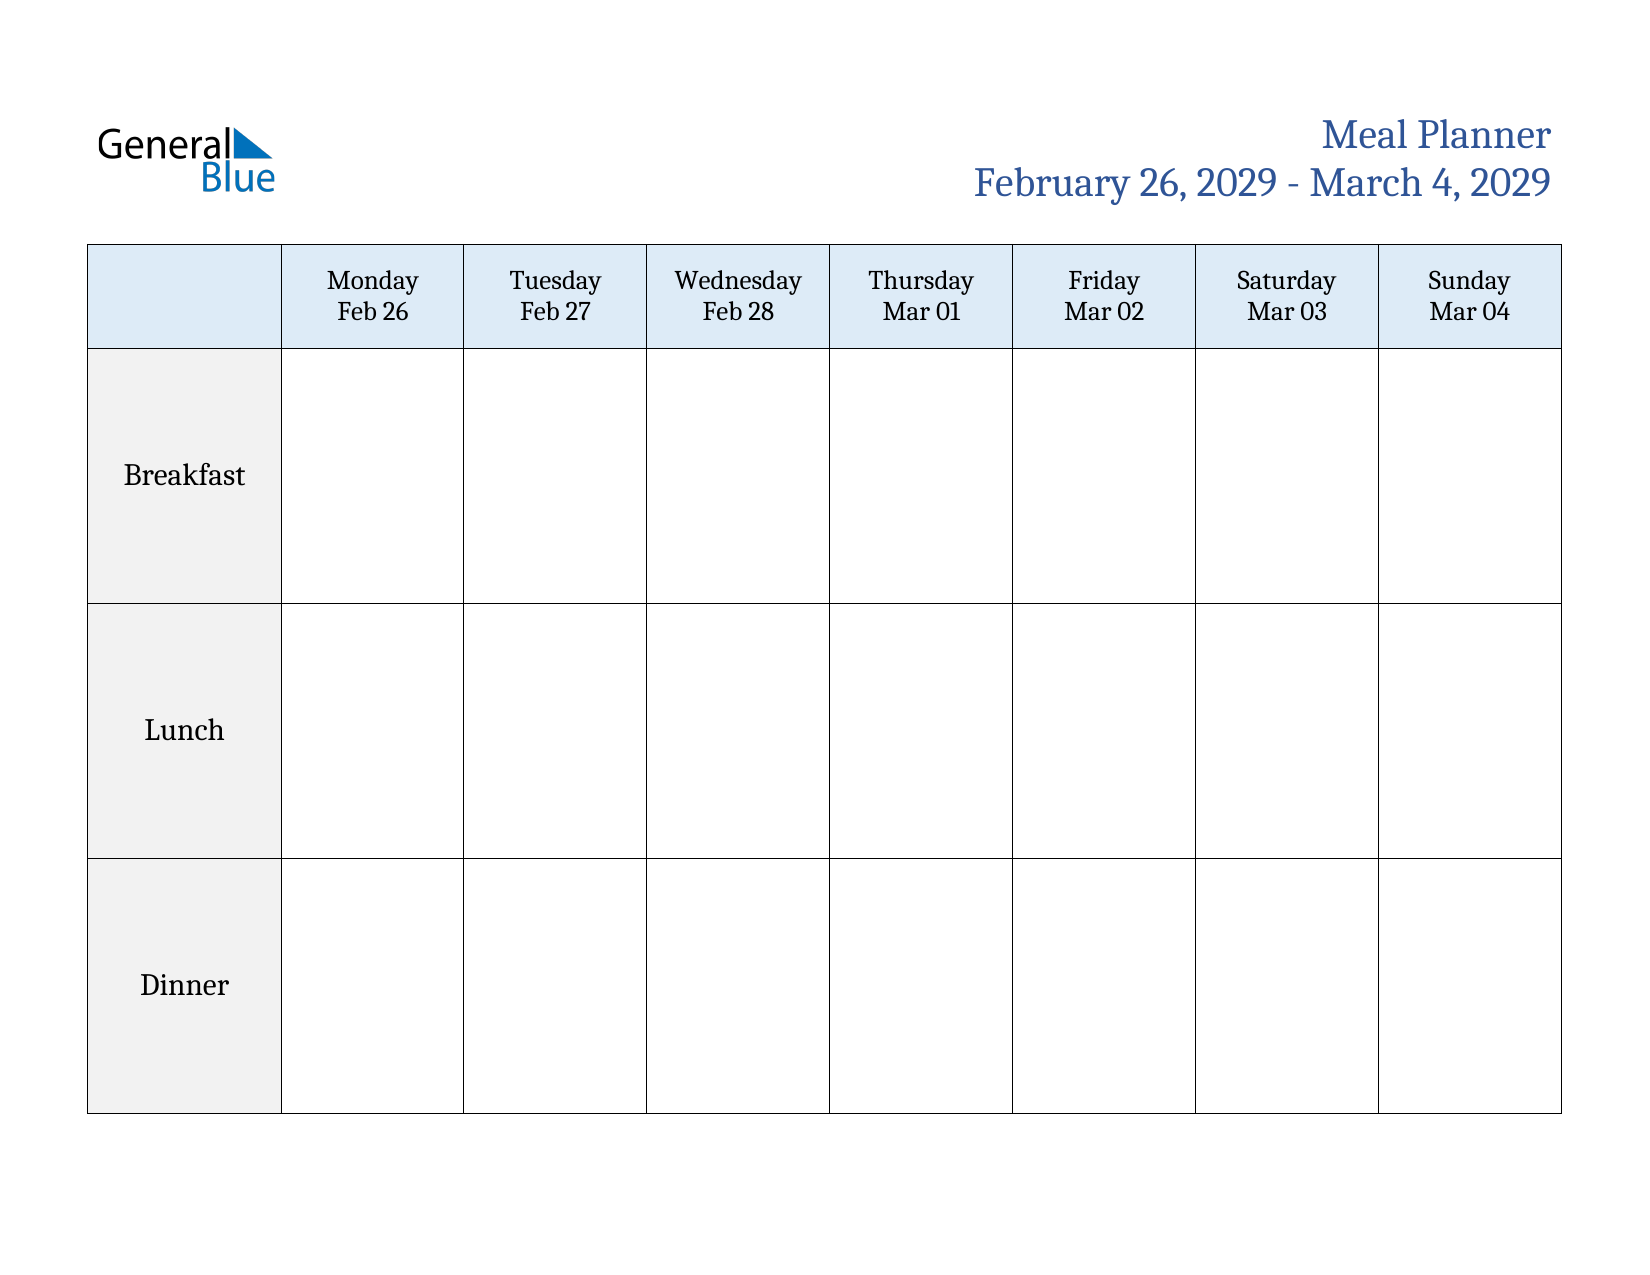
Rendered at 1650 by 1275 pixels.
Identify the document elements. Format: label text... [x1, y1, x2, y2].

table_cell [647, 859, 829, 1113]
table_cell Dinner [88, 859, 281, 1113]
table_cell Wednesday Feb 28 [647, 245, 829, 348]
table_cell [1013, 604, 1195, 858]
table_cell [464, 349, 646, 603]
table_cell [830, 859, 1012, 1113]
table_cell [1379, 604, 1561, 858]
table_header [88, 75, 281, 244]
table_cell [1196, 604, 1378, 858]
table_cell [1196, 349, 1378, 603]
table_cell [282, 604, 463, 858]
table_cell [464, 604, 646, 858]
picture [98, 127, 275, 192]
table_cell [88, 245, 281, 348]
table_cell Tuesday Feb 27 [464, 245, 646, 348]
table_cell [1013, 349, 1195, 603]
table_cell [830, 349, 1012, 603]
table_cell [647, 604, 829, 858]
table_cell Breakfast [88, 349, 281, 603]
table_cell [282, 349, 463, 603]
table_cell Thursday Mar 01 [830, 245, 1012, 348]
table_cell [830, 604, 1012, 858]
table_cell [1379, 349, 1561, 603]
table_cell [1196, 859, 1378, 1113]
table_cell Monday Feb 26 [282, 245, 463, 348]
table_cell Sunday Mar 04 [1379, 245, 1561, 348]
table_cell [282, 859, 463, 1113]
table_cell [464, 859, 646, 1113]
table_cell Friday Mar 02 [1013, 245, 1195, 348]
table_cell [1013, 859, 1195, 1113]
table_cell Saturday Mar 03 [1196, 245, 1378, 348]
table_cell Lunch [88, 604, 281, 858]
table_cell [647, 349, 829, 603]
table_cell [1379, 859, 1561, 1113]
table_header Meal Planner February 26, 2029 - March 4, 2029 [281, 75, 1562, 244]
